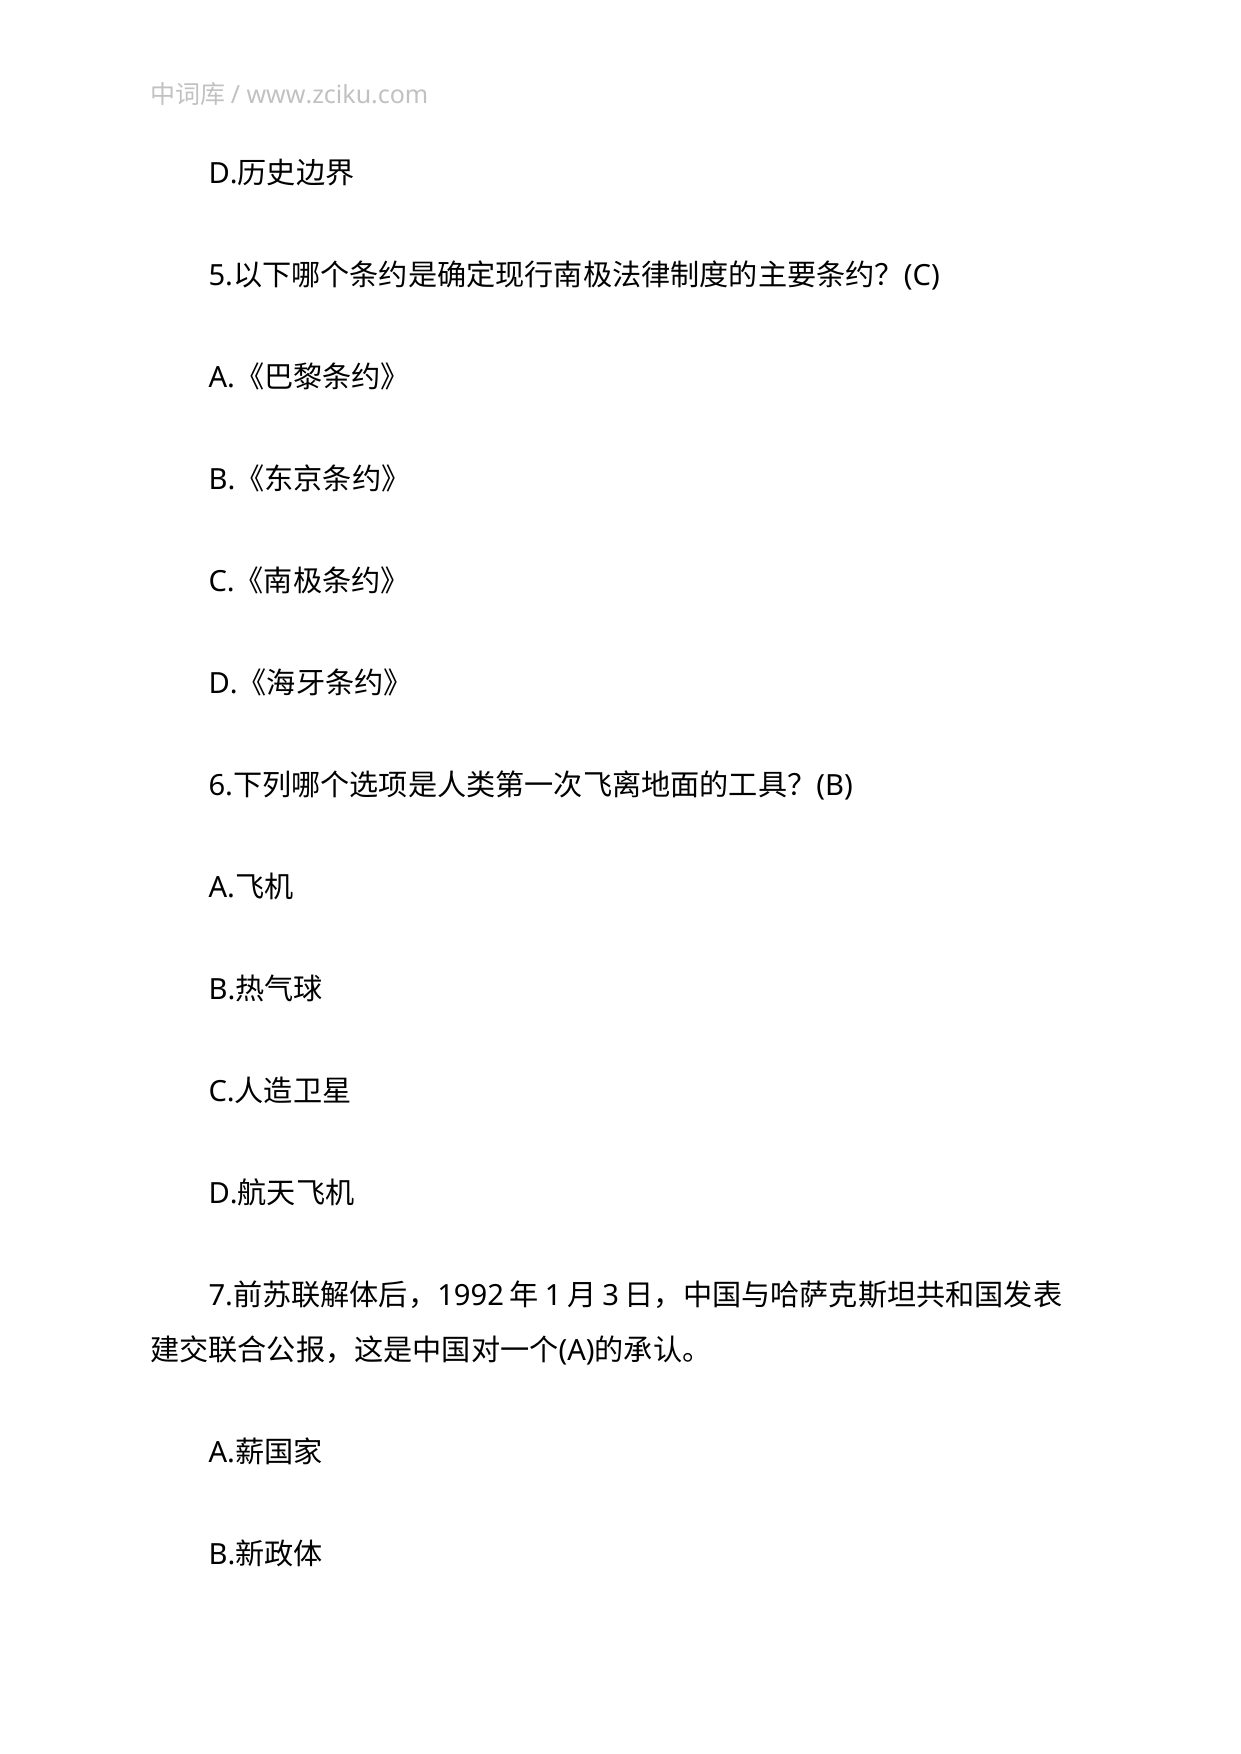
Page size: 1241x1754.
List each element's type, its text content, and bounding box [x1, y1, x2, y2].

text A.薪国家 [150, 1429, 1090, 1471]
text B.《东京条约》 [150, 456, 1090, 498]
text C.《南极条约》 [150, 558, 1090, 600]
text B.新政体 [150, 1531, 1090, 1573]
text 7.前苏联解体后，1992年1月3日，中国与哈萨克斯坦共和国发表建交联合公报，这是中国对一个(A)的承认。 [150, 1272, 1090, 1369]
text C.人造卫星 [150, 1068, 1090, 1110]
text D.航天飞机 [150, 1170, 1090, 1212]
text A.飞机 [150, 864, 1090, 906]
text D.历史边界 [150, 150, 1090, 192]
text 6.下列哪个选项是人类第一次飞离地面的工具？(B) [150, 762, 1090, 804]
text B.热气球 [150, 966, 1090, 1008]
text 5.以下哪个条约是确定现行南极法律制度的主要条约？(C) [150, 252, 1090, 294]
text A.《巴黎条约》 [150, 354, 1090, 396]
text D.《海牙条约》 [150, 660, 1090, 702]
